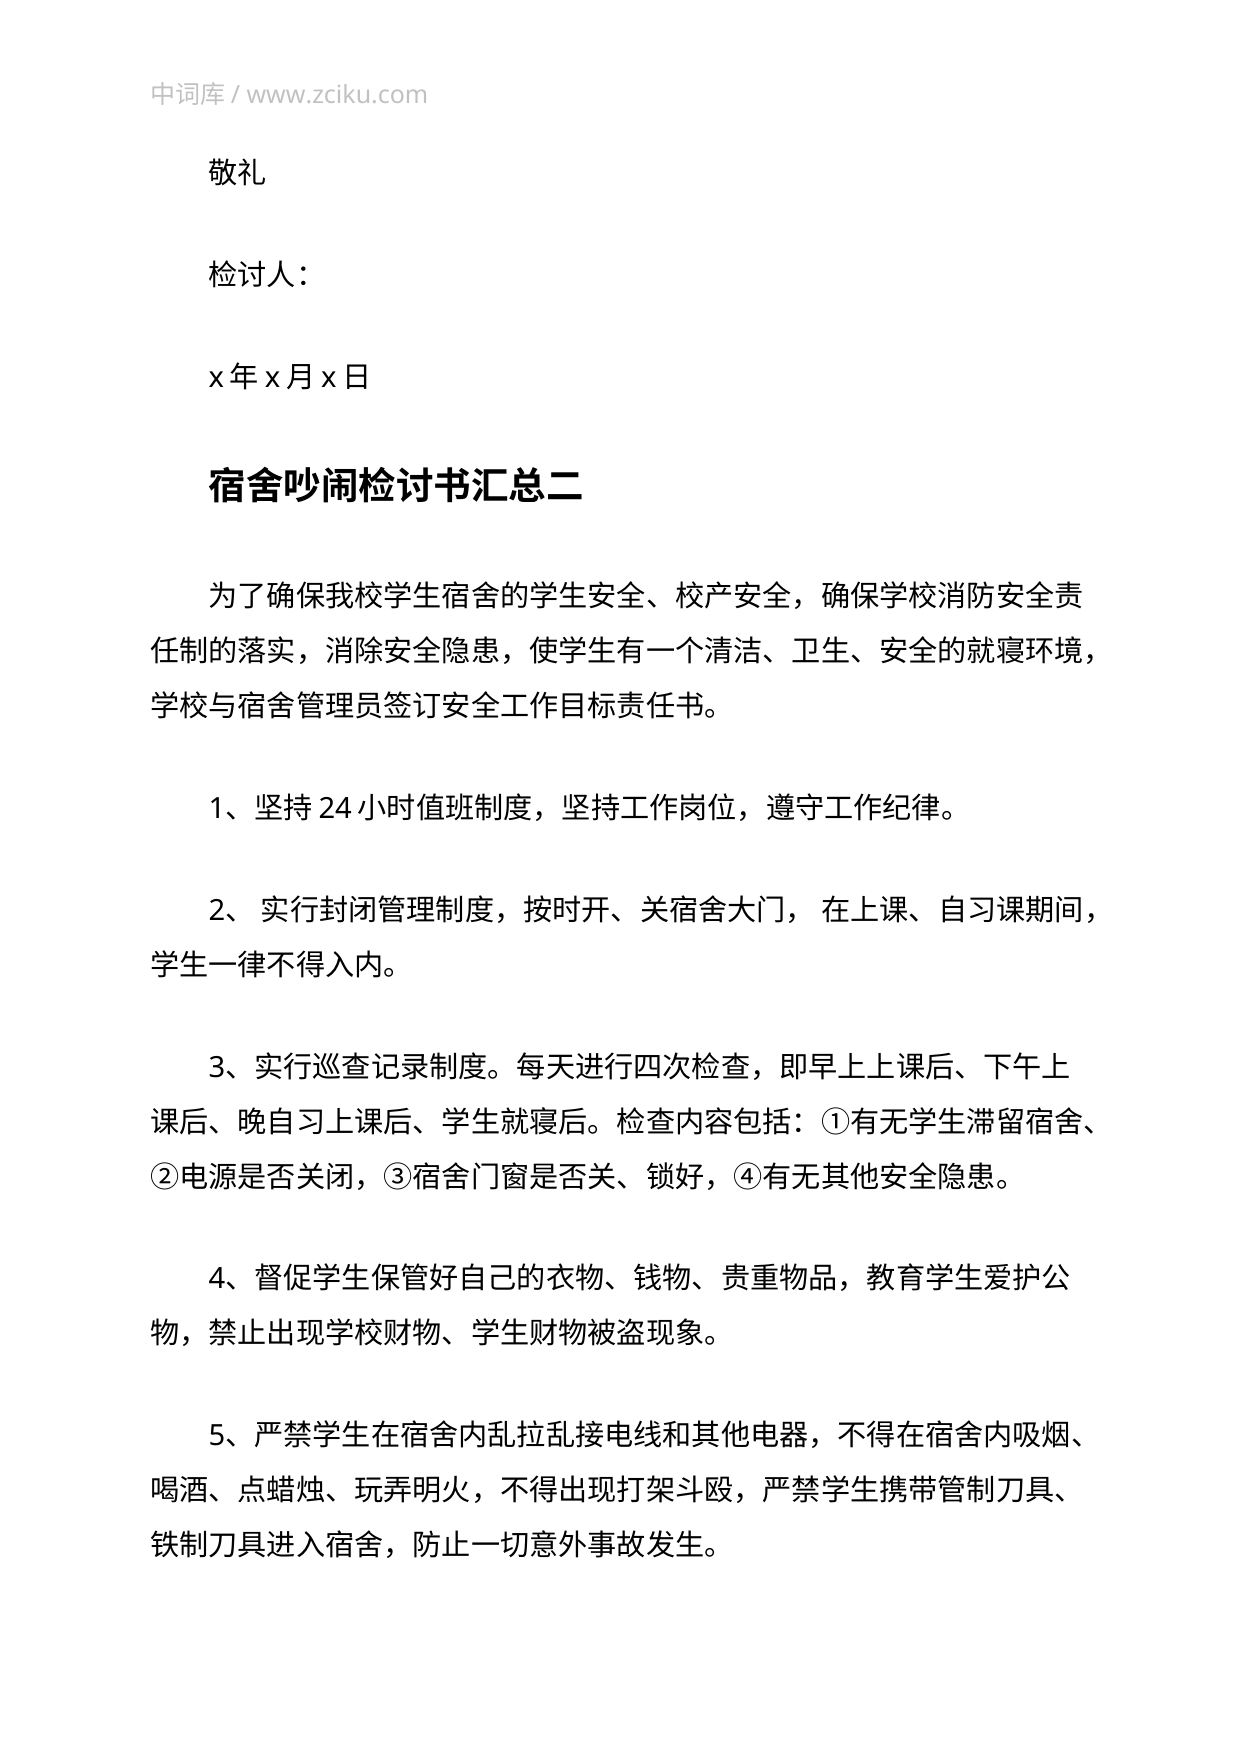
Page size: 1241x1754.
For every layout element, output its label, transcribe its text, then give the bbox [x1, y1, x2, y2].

text 5、严禁学生在宿舍内乱拉乱接电线和其他电器，不得在宿舍内吸烟、喝酒、点蜡烛、玩弄明火，不得出现打架斗殴，严禁学生携带管制刀具、铁制刀具进入宿舍，防止一切意外事故发生。 [150, 1412, 1090, 1564]
text 3、实行巡查记录制度。每天进行四次检查，即早上上课后、下午上课后、晚自习上课后、学生就寝后。检查内容包括：①有无学生滞留宿舍、②电源是否关闭，③宿舍门窗是否关、锁好，④有无其他安全隐患。 [150, 1043, 1090, 1195]
text 4、督促学生保管好自己的衣物、钱物、贵重物品，教育学生爱护公物，禁止出现学校财物、学生财物被盗现象。 [150, 1255, 1090, 1352]
text 2、 实行封闭管理制度，按时开、关宿舍大门， 在上课、自习课期间，学生一律不得入内。 [150, 886, 1090, 984]
text 检讨人： [150, 252, 1090, 294]
text 宿舍吵闹检讨书汇总二 [150, 456, 1090, 510]
text 1、坚持24小时值班制度，坚持工作岗位，遵守工作纪律。 [150, 784, 1090, 827]
text 敬礼 [150, 150, 1090, 192]
text x年x月x日 [150, 353, 1090, 396]
text 为了确保我校学生宿舍的学生安全、校产安全，确保学校消防安全责任制的落实，消除安全隐患，使学生有一个清洁、卫生、安全的就寝环境，学校与宿舍管理员签订安全工作目标责任书。 [150, 573, 1090, 725]
